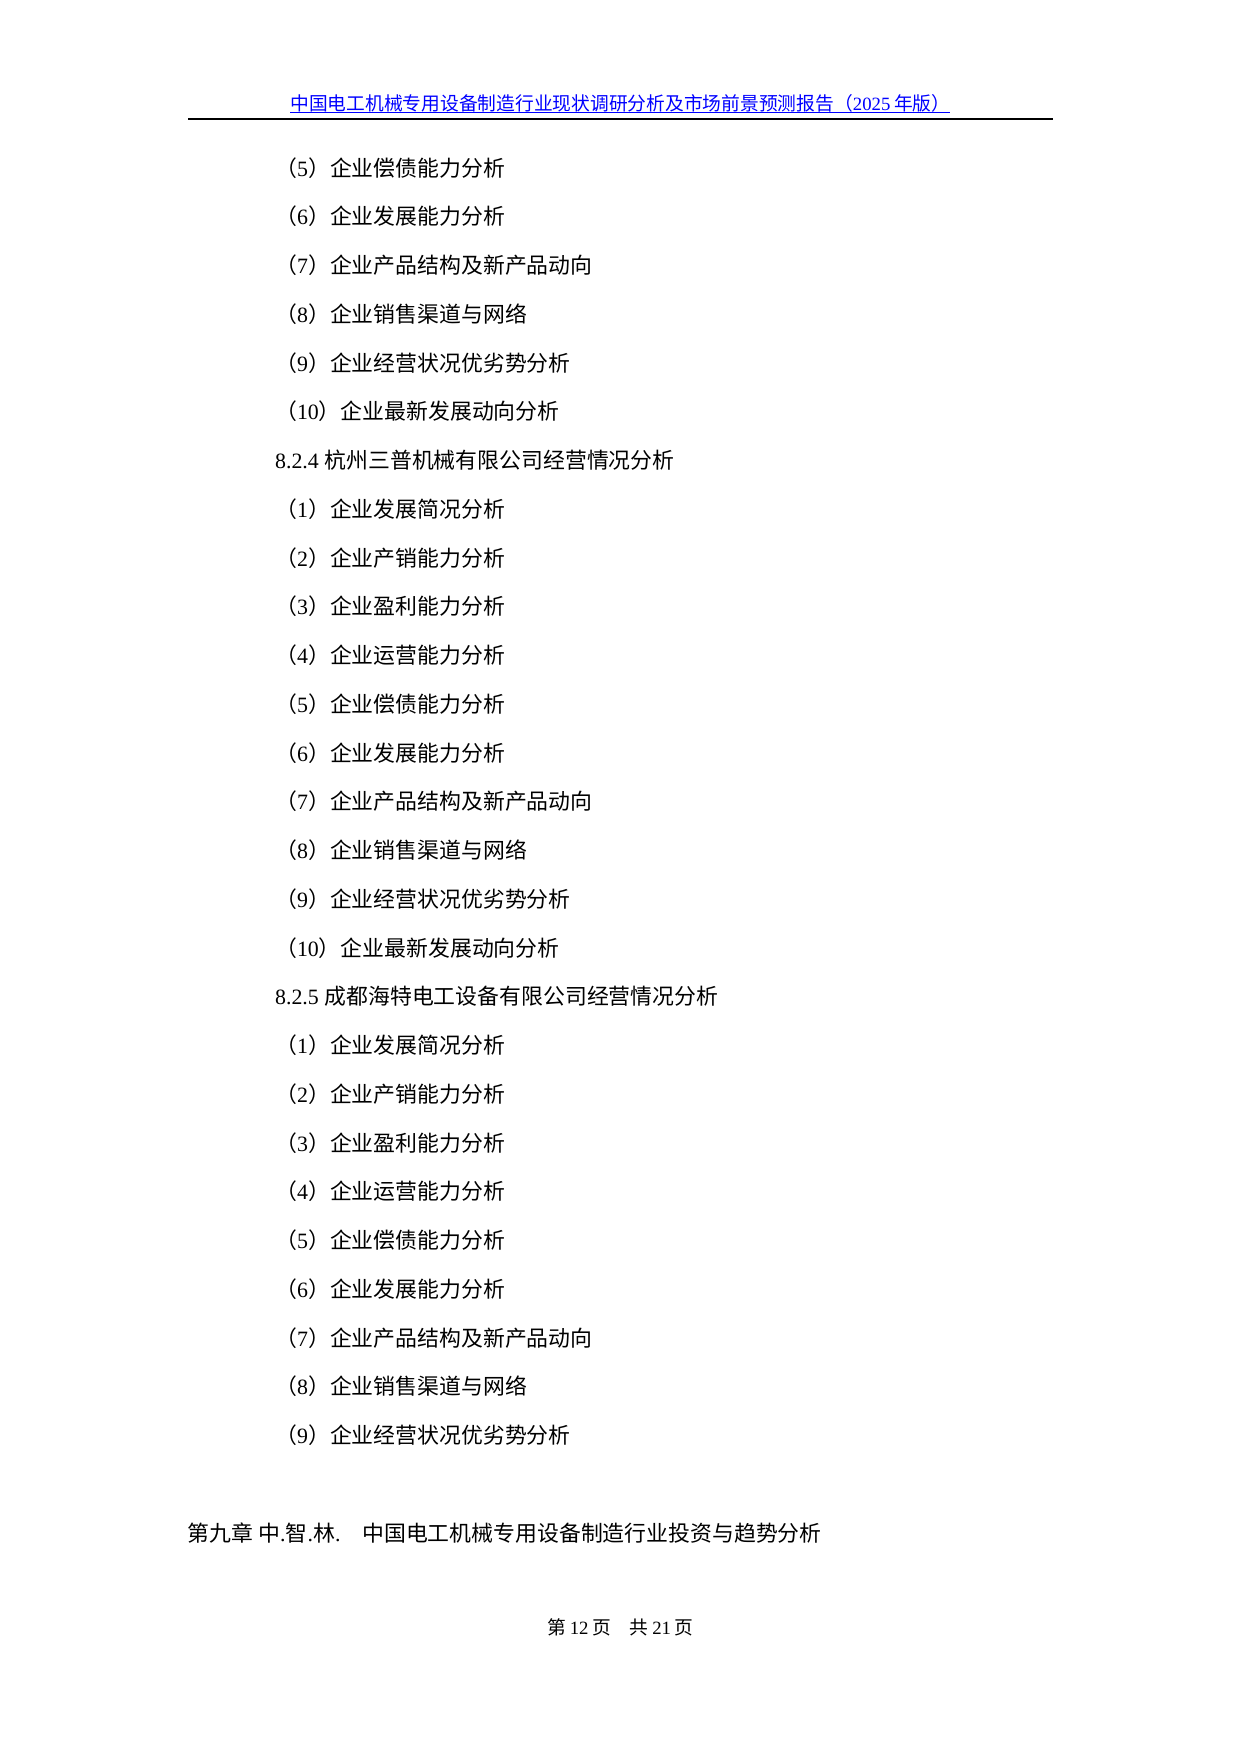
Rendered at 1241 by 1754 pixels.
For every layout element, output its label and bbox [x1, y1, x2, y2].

text [187, 150, 1053, 1548]
